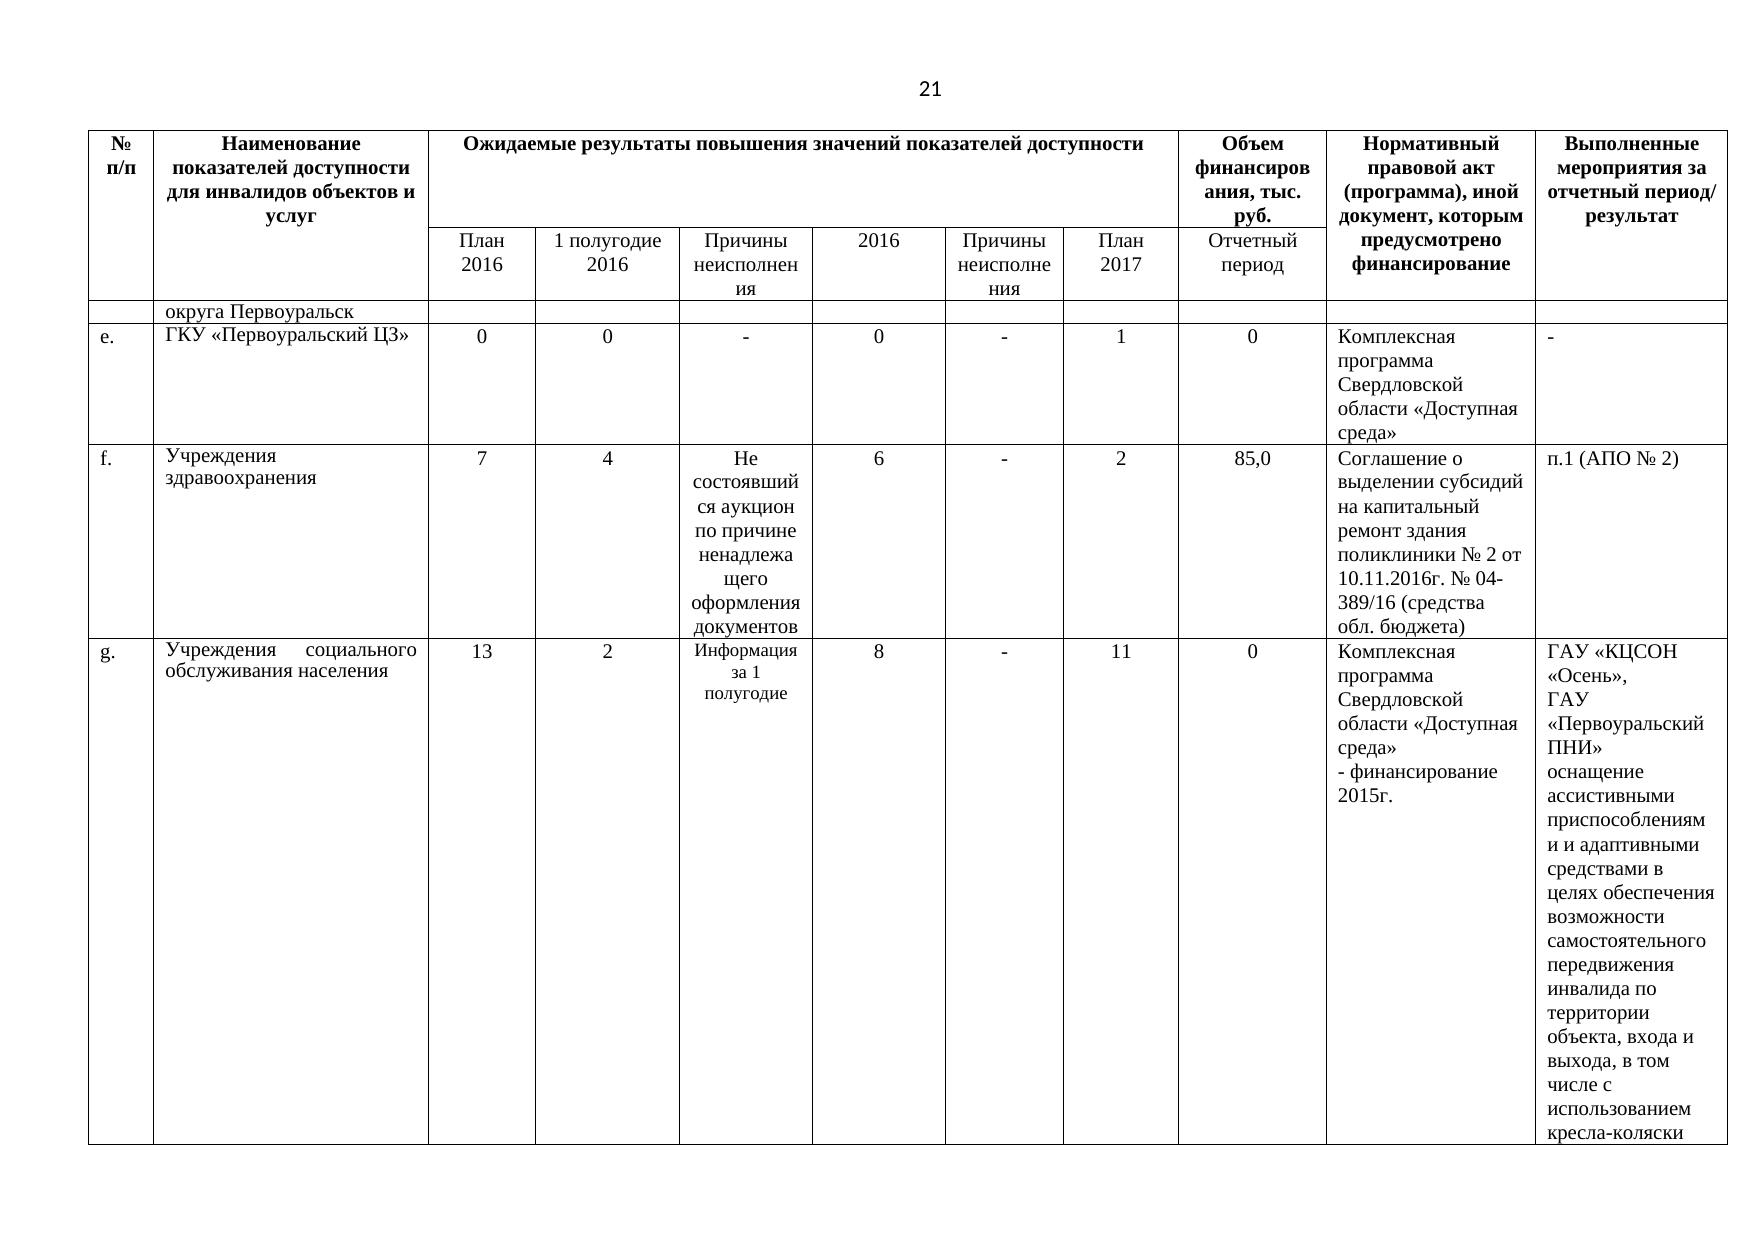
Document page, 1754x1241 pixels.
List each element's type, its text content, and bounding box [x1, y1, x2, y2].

table_cell 0 [813, 324, 945, 444]
table_cell - [946, 639, 1063, 1144]
table_cell Отчетный период [1179, 228, 1326, 300]
table_cell 4 [536, 445, 679, 638]
table_cell 0 [1179, 639, 1326, 1144]
table_header Наименование показателей доступности для инвалидов объектов и услуг [154, 131, 428, 300]
table_header Ожидаемые результаты повышения значений показателей доступности [429, 131, 1178, 227]
table_cell - [946, 301, 1063, 323]
table_cell Учреждения здравоохранения [154, 445, 428, 638]
table_cell - [680, 301, 812, 323]
table_cell 2 [536, 639, 679, 1144]
table_cell План 2017 [1064, 228, 1178, 300]
table_cell План 2016 [429, 228, 535, 300]
table_cell 0 [1179, 324, 1326, 444]
table_cell [89, 445, 153, 638]
table_cell [89, 301, 153, 323]
table_cell - [1327, 301, 1535, 323]
table_header Выполненные мероприятия за отчетный период/ результат [1536, 131, 1727, 300]
table_cell Информация за 1 полугодие [680, 639, 812, 1144]
table_cell Причины неисполнения [680, 228, 812, 300]
table_cell 0 [536, 301, 679, 323]
table_cell Комплексная программа Свердловской области «Доступная среда» - финансирование 2015г. [1327, 639, 1535, 1144]
table_cell 0 [1064, 301, 1178, 323]
table_cell Не состоявшийся аукцион по причине ненадлежащего оформления документов [680, 445, 812, 638]
table_cell 0 [429, 301, 535, 323]
table_cell 6 [813, 445, 945, 638]
table_cell УЖКХиС городского округа Первоуральск [154, 301, 428, 323]
table_cell Соглашение о выделении субсидий на капитальный ремонт здания поликлиники № 2 от 10.11.2016г. № 04-389/16 (средства обл. бюджета) [1327, 445, 1535, 638]
table_cell - [1536, 301, 1727, 323]
table_cell 0 [429, 324, 535, 444]
table_cell - [946, 324, 1063, 444]
table_cell [89, 324, 153, 444]
table_header № п/п [89, 131, 153, 300]
table_cell [89, 639, 153, 1144]
table_cell 0 [813, 301, 945, 323]
table_cell Причины неисполнения [946, 228, 1063, 300]
table_cell - [680, 324, 812, 444]
table_cell ГКУ «Первоуральский ЦЗ» [154, 324, 428, 444]
table_cell Учреждения социального обслуживания населения [154, 639, 428, 1144]
table_header Объем финансирования, тыс. руб. [1179, 131, 1326, 227]
table_cell 13 [429, 639, 535, 1144]
table_cell 0 [536, 324, 679, 444]
table_cell п.1 (АПО № 2) [1536, 445, 1727, 638]
table_cell 1 [1064, 324, 1178, 444]
table_cell 7 [429, 445, 535, 638]
table_cell 2 [1064, 445, 1178, 638]
table_cell ГАУ «КЦСОН «Осень», ГАУ «Первоуральский ПНИ» оснащение ассистивными приспособлениями и адаптивными средствами в целях обеспечения возможности самостоятельного передвижения инвалида по территории объекта, входа и выхода, в том числе с использованием кресла-коляски [1536, 639, 1727, 1144]
table_cell - [946, 445, 1063, 638]
table_cell Комплексная программа Свердловской области «Доступная среда» [1327, 324, 1535, 444]
table_cell 0 [1179, 301, 1326, 323]
table_cell 1 полугодие 2016 [536, 228, 679, 300]
table_cell 8 [813, 639, 945, 1144]
table_cell 11 [1064, 639, 1178, 1144]
table_cell 85,0 [1179, 445, 1326, 638]
table_cell - [1536, 324, 1727, 444]
table_cell 2016 [813, 228, 945, 300]
table_header Нормативный правовой акт (программа), иной документ, которым предусмотрено финансирование [1327, 131, 1535, 300]
